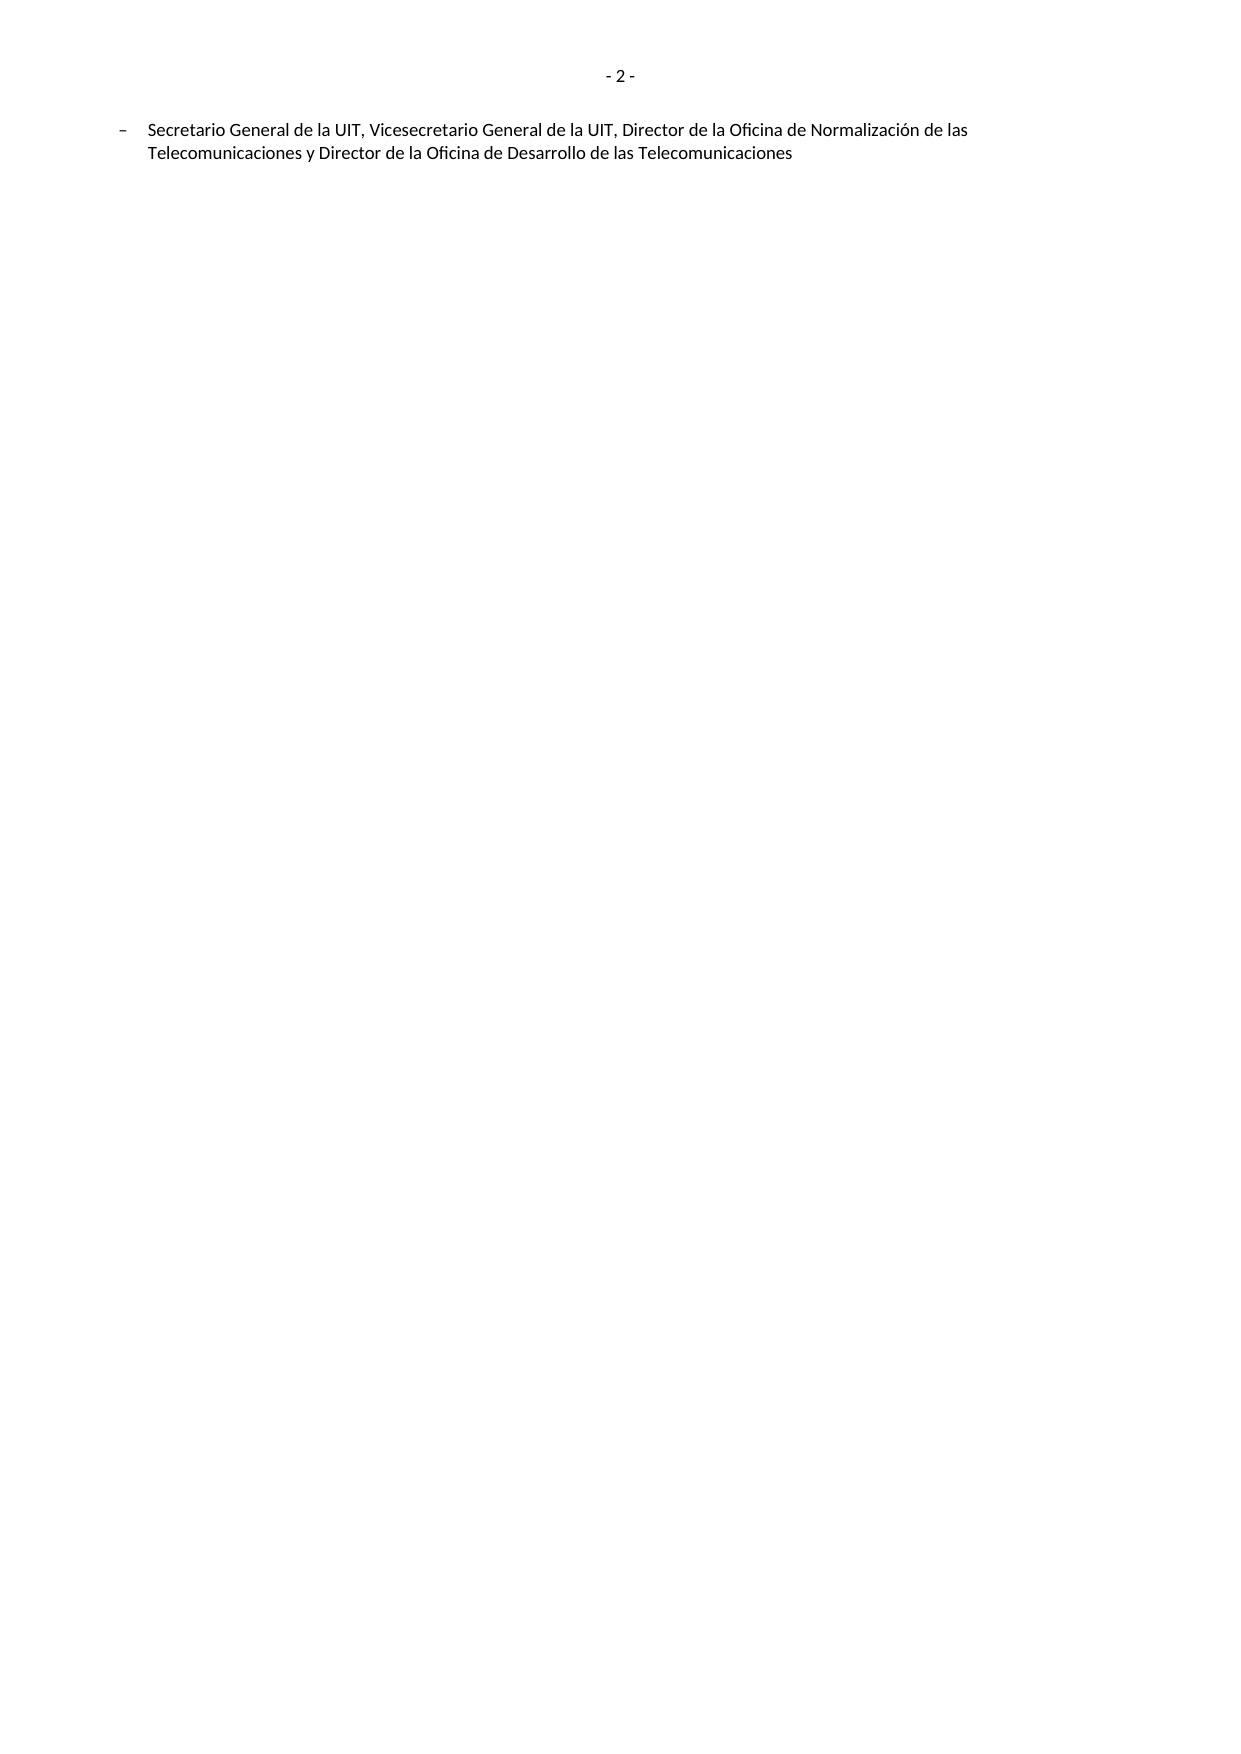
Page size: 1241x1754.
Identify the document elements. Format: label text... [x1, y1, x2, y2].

text – Secretario General de la UIT, Vicesecretario General de la UIT, Director de la Oficina de Normalización de las Telecomunicaciones y Director de la Oficina de Desarrollo de las Telecomunicaciones [118, 118, 1122, 164]
